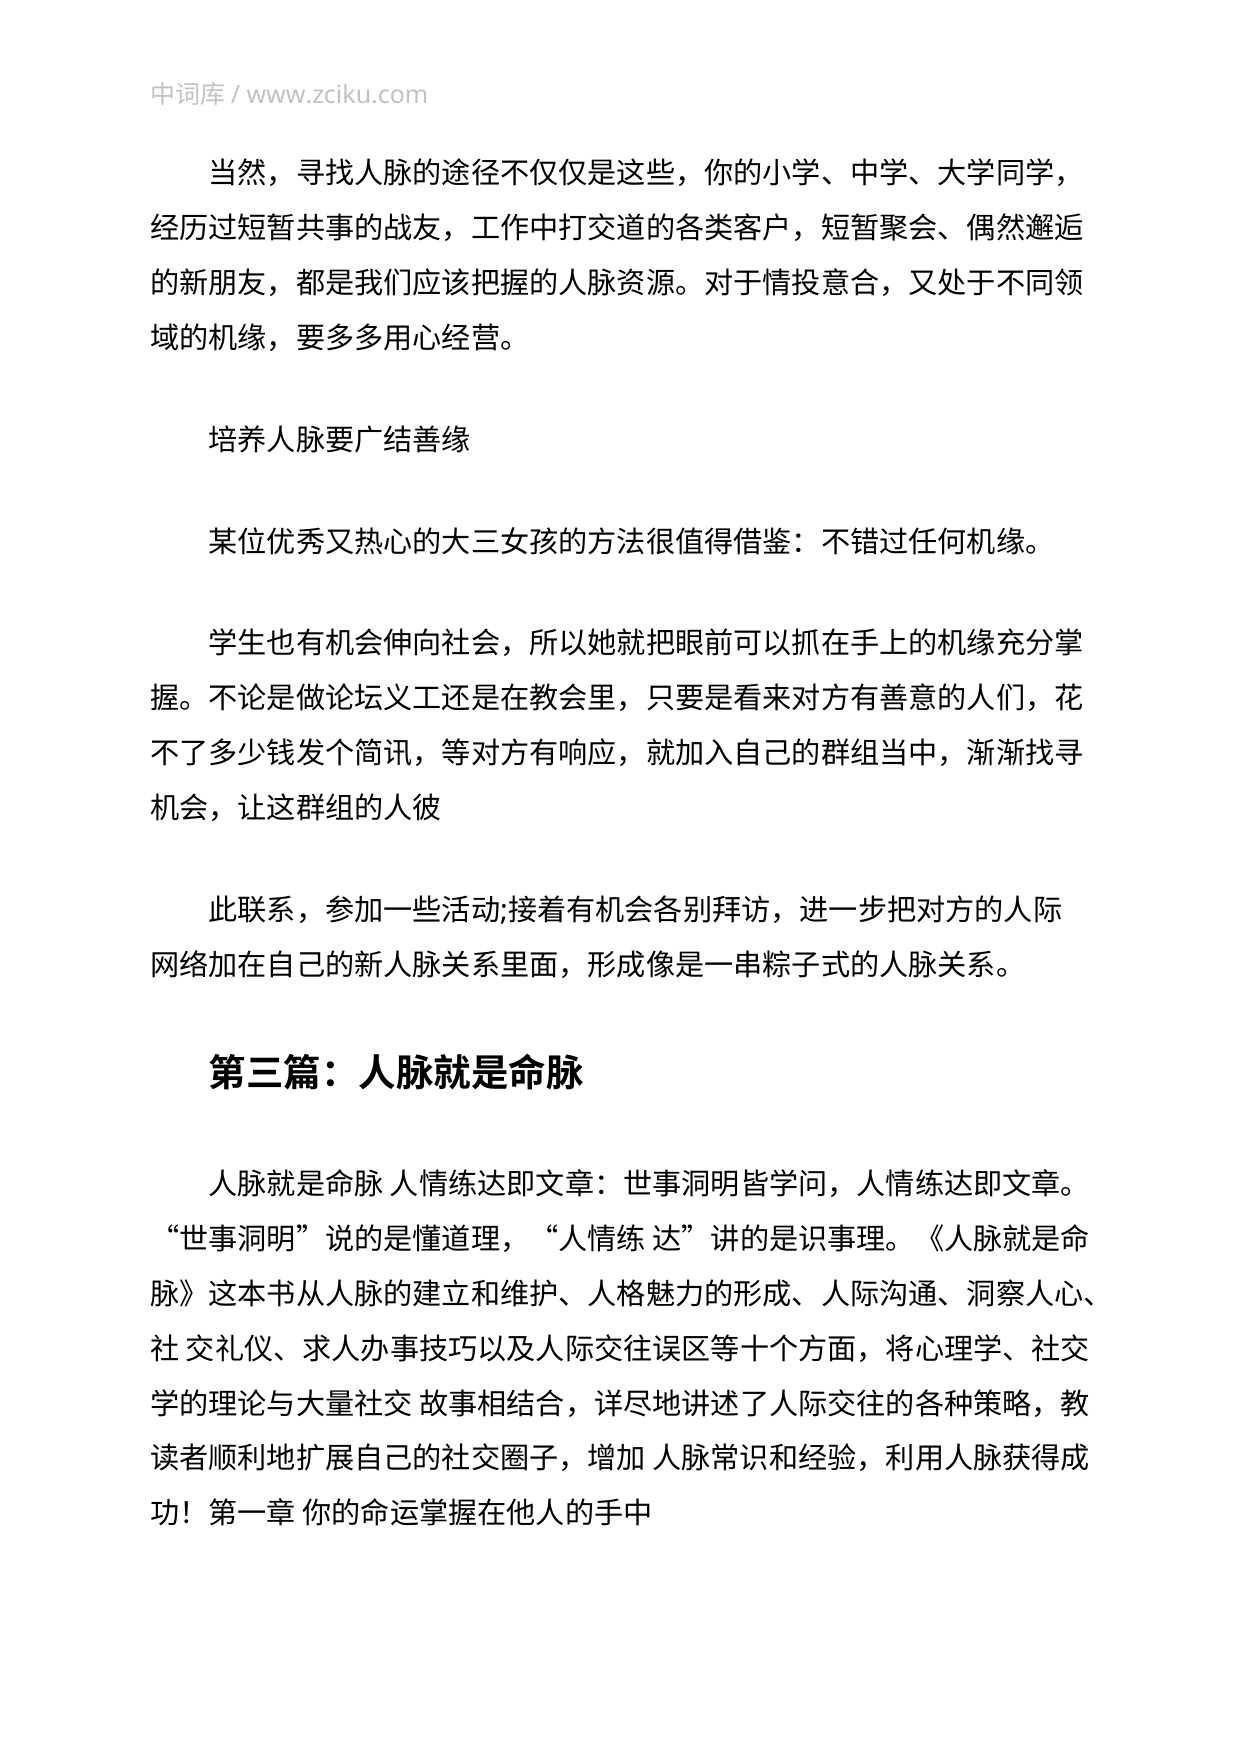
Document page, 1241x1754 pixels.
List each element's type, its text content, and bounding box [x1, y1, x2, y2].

text 当然，寻找人脉的途径不仅仅是这些，你的小学、中学、大学同学，经历过短暂共事的战友，工作中打交道的各类客户，短暂聚会、偶然邂逅的新朋友，都是我们应该把握的人脉资源。对于情投意合，又处于不同领域的机缘，要多多用心经营。 [150, 150, 1090, 357]
text 某位优秀又热心的大三女孩的方法很值得借鉴：不错过任何机缘。 [150, 518, 1090, 561]
text 人脉就是命脉 人情练达即文章：世事洞明皆学问，人情练达即文章。“世事洞明”说的是懂道理，“人情练 达”讲的是识事理。《人脉就是命脉》这本书从人脉的建立和维护、人格魅力的形成、人际沟通、洞察人心、社 交礼仪、求人办事技巧以及人际交往误区等十个方面，将心理学、社交学的理论与大量社交 故事相结合，详尽地讲述了人际交往的各种策略，教读者顺利地扩展自己的社交圈子，增加 人脉常识和经验，利用人脉获得成功！第一章 你的命运掌握在他人的手中 [150, 1161, 1090, 1532]
text 第三篇：人脉就是命脉 [150, 1043, 1090, 1097]
text 此联系，参加一些活动;接着有机会各别拜访，进一步把对方的人际网络加在自己的新人脉关系里面，形成像是一串粽子式的人脉关系。 [150, 886, 1090, 984]
text 学生也有机会伸向社会，所以她就把眼前可以抓在手上的机缘充分掌握。不论是做论坛义工还是在教会里，只要是看来对方有善意的人们，花不了多少钱发个简讯，等对方有响应，就加入自己的群组当中，渐渐找寻机会，让这群组的人彼 [150, 620, 1090, 827]
text 培养人脉要广结善缘 [150, 416, 1090, 459]
